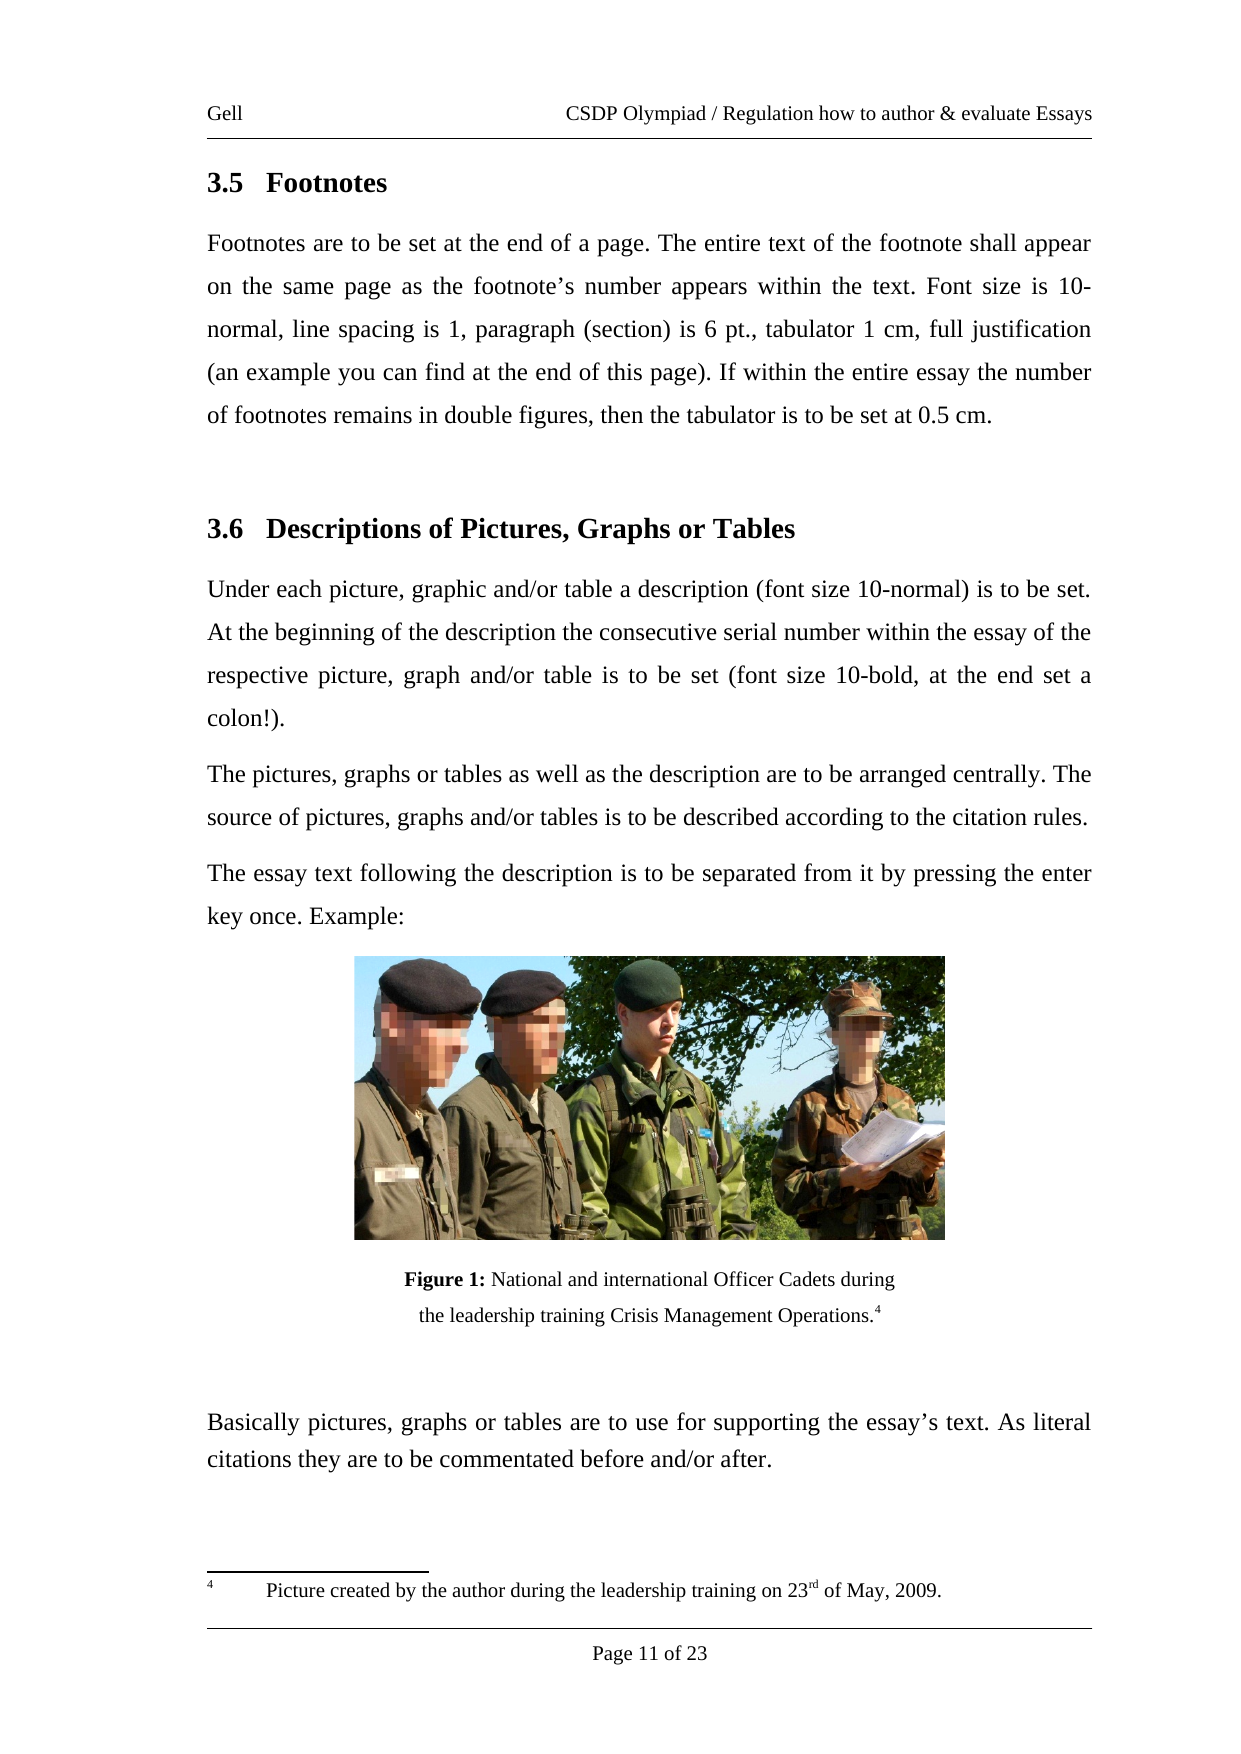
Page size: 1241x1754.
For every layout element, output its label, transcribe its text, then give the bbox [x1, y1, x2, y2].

text 3.6 Descriptions of Pictures, Graphs or Tables [207, 511, 1092, 545]
text Basically pictures, graphs or tables are to use for supporting the essay’s text. As literal citations they are to be commentated before and/or after. [207, 1407, 1092, 1473]
text Figure 1: National and international Officer Cadets during the leadership training Crisis Management Operations. [207, 1266, 1092, 1327]
text Under each picture, graphic and/or table a description (font size 10-normal) is to be set. At the beginning of the description the consecutive serial number within the essay of the respective picture, graph and/or table is to be set (font size 10-bold, at the end set a colon!). [207, 574, 1092, 732]
text Footnotes are to be set at the end of a page. The entire text of the footnote shall appear on the same page as the footnote’s number appears within the text. Font size is 10-normal, line spacing is 1, paragraph (section) is 6 pt., tabulator 1 cm, full justification (an example you can find at the end of this page). If within the entire essay the number of footnotes remains in double figures, then the tabulator is to be set at 0.5 cm. [207, 228, 1092, 429]
picture [354, 956, 945, 1240]
text The essay text following the description is to be separated from it by pressing the enter key once. Example: [207, 858, 1092, 930]
text The pictures, graphs or tables as well as the description are to be arranged centrally. The source of pictures, graphs and/or tables is to be described according to the citation rules. [207, 759, 1092, 831]
text 3.5 Footnotes [207, 165, 1092, 198]
